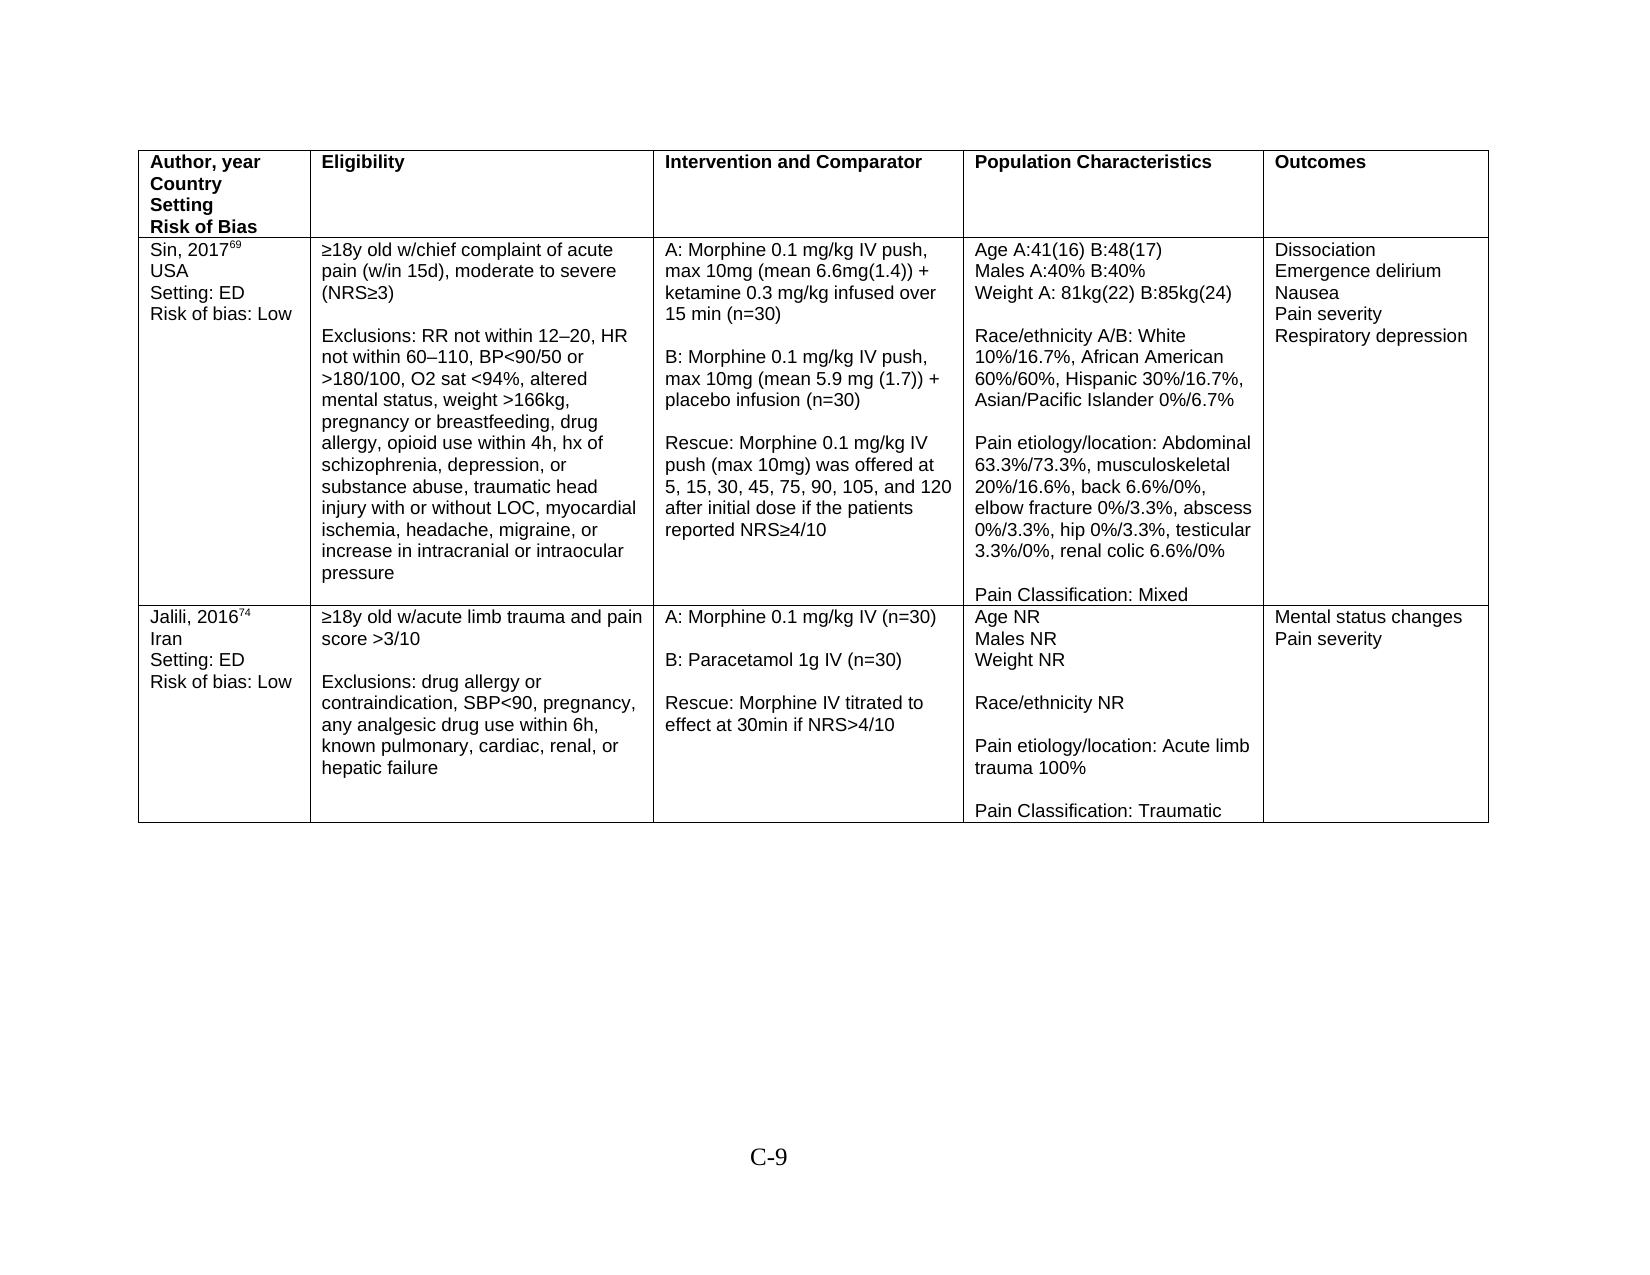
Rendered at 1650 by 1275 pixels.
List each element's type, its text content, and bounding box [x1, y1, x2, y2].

table_cell Age NR Males NR Weight NR Race/ethnicity NR Pain etiology/location: Acute limb trauma 100% Pain Classification: Traumatic [964, 606, 1263, 822]
table_header Population Characteristics [964, 151, 1263, 237]
table_header Intervention and Comparator [654, 151, 963, 237]
table_header Author, year Country Setting Risk of Bias [139, 151, 310, 237]
table_cell A: Morphine 0.1 mg/kg IV (n=30) B: Paracetamol 1g IV (n=30) Rescue: Morphine IV titrated to effect at 30min if NRS>4/10 [654, 606, 963, 822]
table_cell Jalili, 201674 Iran Setting: ED Risk of bias: Low [139, 606, 310, 822]
table_cell Mental status changes Pain severity [1264, 606, 1488, 822]
table_cell Age A:41(16) B:48(17) Males A:40% B:40% Weight A: 81kg(22) B:85kg(24) Race/ethnicity A/B: White 10%/16.7%, African American 60%/60%, Hispanic 30%/16.7%, Asian/Pacific Islander 0%/6.7% Pain etiology/location: Abdominal 63.3%/73.3%, musculoskeletal 20%/16.6%, back 6.6%/0%, elbow fracture 0%/3.3%, abscess 0%/3.3%, hip 0%/3.3%, testicular 3.3%/0%, renal colic 6.6%/0% Pain Classification: Mixed [964, 238, 1263, 605]
table_cell ≥18y old w/acute limb trauma and pain score >3/10 Exclusions: drug allergy or contraindication, SBP<90, pregnancy, any analgesic drug use within 6h, known pulmonary, cardiac, renal, or hepatic failure [311, 606, 653, 822]
table_header Outcomes [1264, 151, 1488, 237]
table_cell Sin, 201769 USA Setting: ED Risk of bias: Low [139, 238, 310, 605]
table_cell Dissociation Emergence delirium Nausea Pain severity Respiratory depression [1264, 238, 1488, 605]
table_header Eligibility [311, 151, 653, 237]
table_cell A: Morphine 0.1 mg/kg IV push, max 10mg (mean 6.6mg(1.4)) + ketamine 0.3 mg/kg infused over 15 min (n=30) B: Morphine 0.1 mg/kg IV push, max 10mg (mean 5.9 mg (1.7)) + placebo infusion (n=30) Rescue: Morphine 0.1 mg/kg IV push (max 10mg) was offered at 5, 15, 30, 45, 75, 90, 105, and 120 after initial dose if the patients reported NRS≥4/10 [654, 238, 963, 605]
table_cell ≥18y old w/chief complaint of acute pain (w/in 15d), moderate to severe (NRS≥3) Exclusions: RR not within 12–20, HR not within 60–110, BP<90/50 or >180/100, O2 sat <94%, altered mental status, weight >166kg, pregnancy or breastfeeding, drug allergy, opioid use within 4h, hx of schizophrenia, depression, or substance abuse, traumatic head injury with or without LOC, myocardial ischemia, headache, migraine, or increase in intracranial or intraocular pressure [311, 238, 653, 605]
